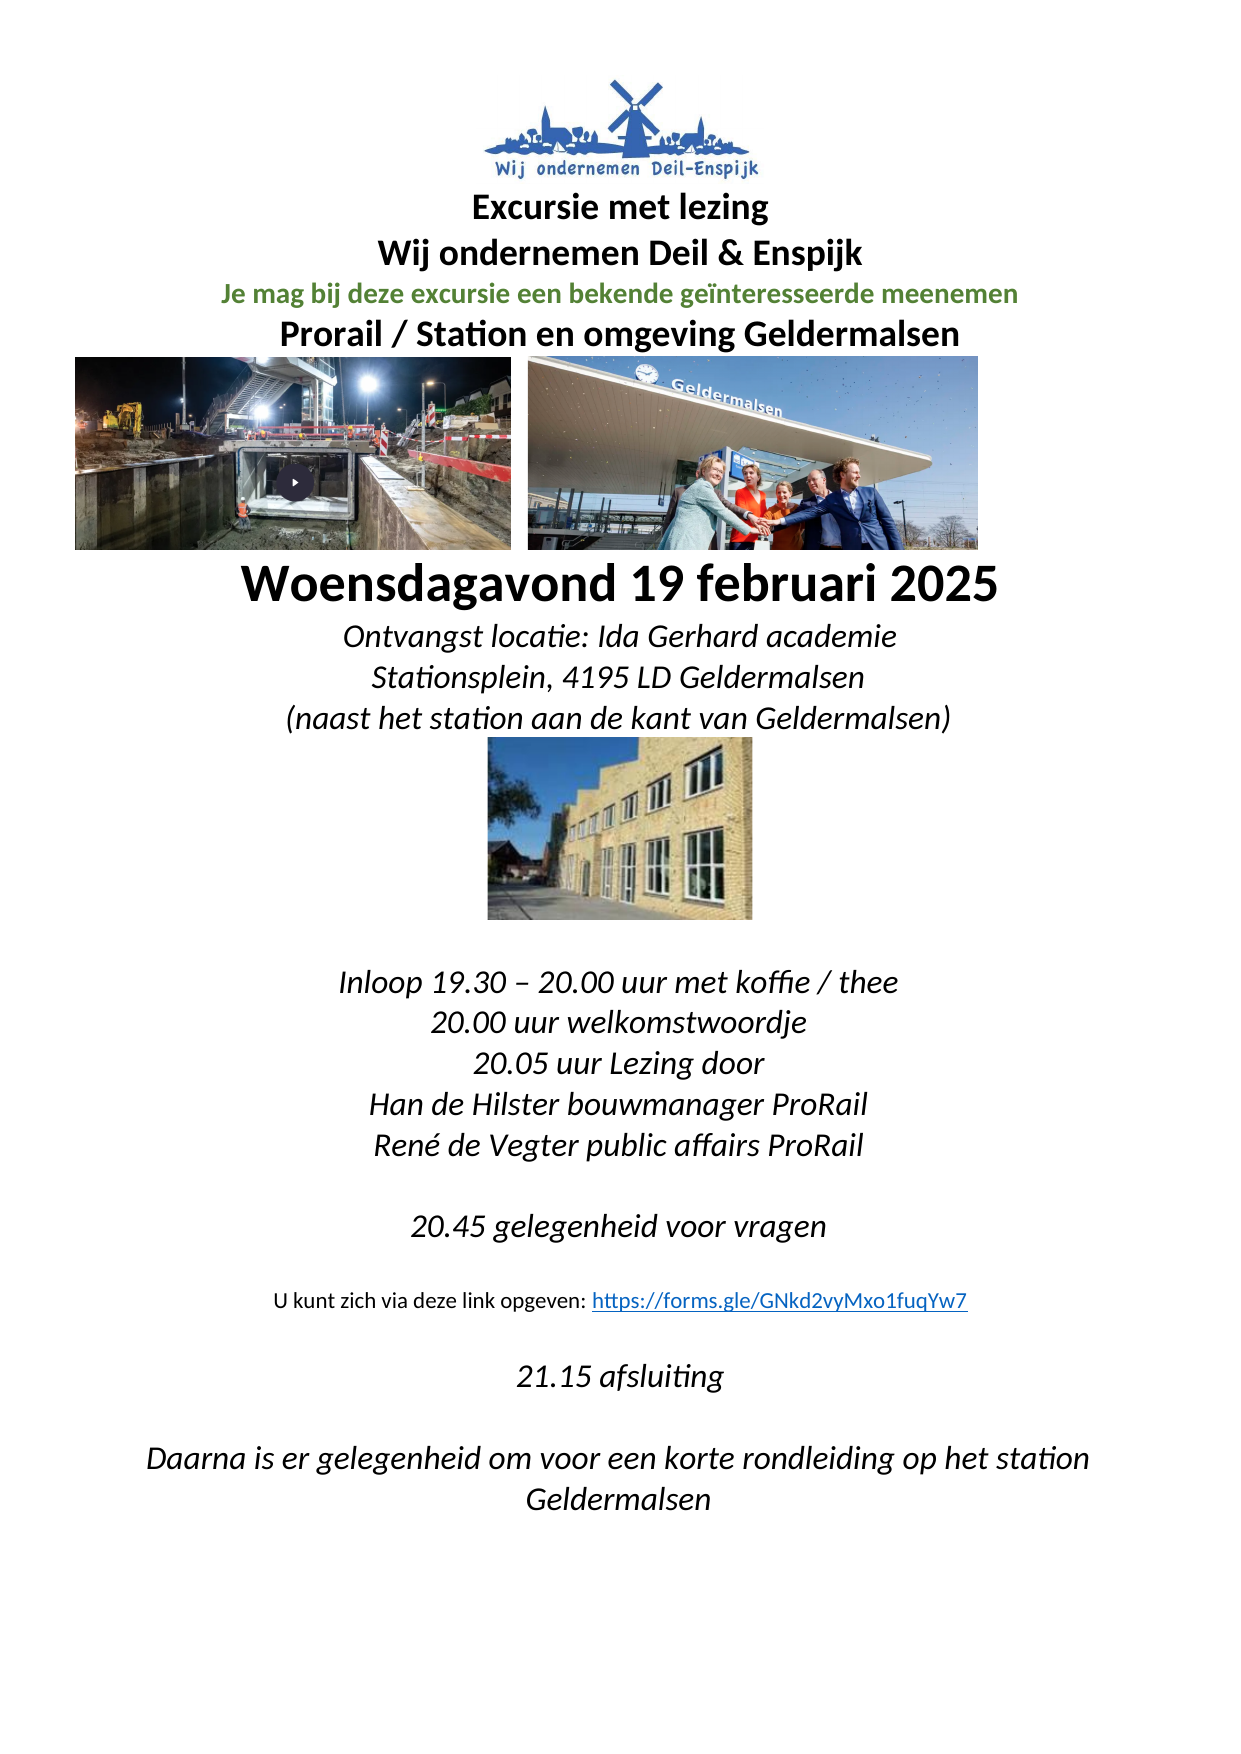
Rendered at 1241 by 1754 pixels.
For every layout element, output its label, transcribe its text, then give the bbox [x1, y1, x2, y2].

text Ontvangst locatie: Ida Gerhard academie [75, 615, 1165, 656]
text 20.00 uur welkomstwoordje [75, 1001, 1165, 1042]
text (naast het station aan de kant van Geldermalsen) [75, 697, 1165, 738]
text 21.15 afsluiting [75, 1355, 1165, 1396]
text Excursie met lezing [75, 183, 1165, 229]
text René de Vegter public affairs ProRail [75, 1124, 1165, 1164]
text Stationsplein, 4195 LD Geldermalsen [75, 656, 1165, 697]
picture [487, 737, 753, 920]
text 20.05 uur Lezing door [75, 1042, 1165, 1083]
text Wij ondernemen Deil & Enspijk [75, 229, 1165, 275]
text Han de Hilster bouwmanager ProRail [75, 1083, 1165, 1124]
text U kunt zich via deze link opgeven: https://forms.gle/GNkd2vyMxo1fuqYw7 [75, 1287, 1165, 1314]
text Inloop 19.30 – 20.00 uur met koffie / thee [75, 961, 1165, 1001]
text Je mag bij deze excursie een bekende geïnteresseerde meenemen [75, 275, 1165, 310]
picture [476, 75, 765, 184]
text Daarna is er gelegenheid om voor een korte rondleiding op het station Geldermalsen [75, 1437, 1165, 1518]
text 20.45 gelegenheid voor vragen [75, 1205, 1165, 1246]
picture [75, 357, 511, 550]
picture [527, 356, 978, 550]
text Woensdagavond 19 februari 2025 [75, 549, 1165, 615]
text Prorail / Station en omgeving Geldermalsen [75, 310, 1165, 356]
